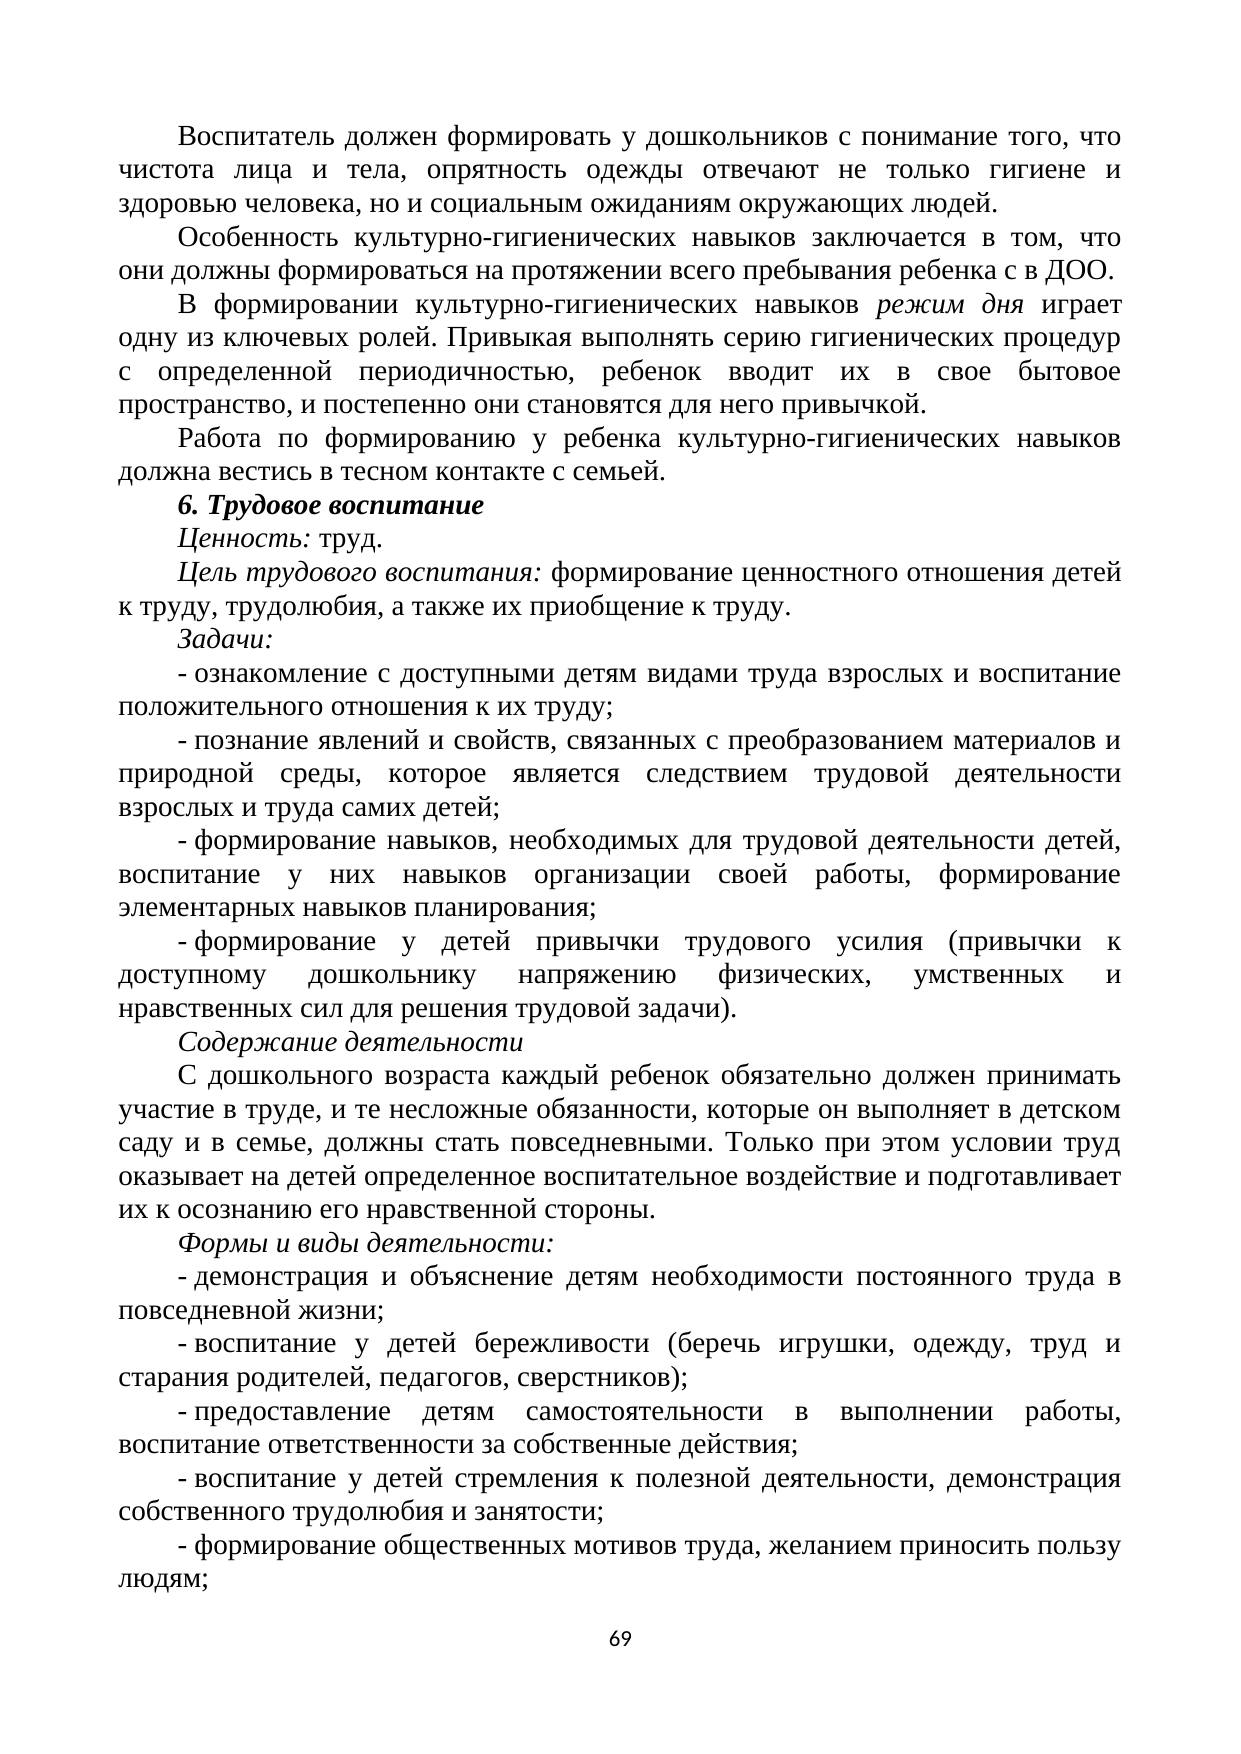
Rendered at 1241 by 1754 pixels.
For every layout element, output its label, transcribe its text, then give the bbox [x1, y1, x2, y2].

text Работа по формированию у ребенка культурно-гигиенических навыков должна вестись в тесном контакте с семьей. [118, 420, 1122, 487]
text - воспитание у детей стремления к полезной деятельности, демонстрация собственного трудолюбия и занятости; [118, 1460, 1122, 1527]
text - воспитание у детей бережливости (беречь игрушки, одежду, труд и старания родителей, педагогов, сверстников); [118, 1326, 1122, 1393]
text Задачи: [118, 621, 1122, 655]
text С дошкольного возраста каждый ребенок обязательно должен принимать участие в труде, и те несложные обязанности, которые он выполняет в детском саду и в семье, должны стать повседневными. Только при этом условии труд оказывает на детей определенное воспитательное воздействие и подготавливает их к осознанию его нравственной стороны. [118, 1057, 1122, 1225]
text - ознакомление с доступными детям видами труда взрослых и воспитание положительного отношения к их труду; [118, 655, 1122, 722]
text - предоставление детям самостоятельности в выполнении работы, воспитание ответственности за собственные действия; [118, 1393, 1122, 1460]
text - познание явлений и свойств, связанных с преобразованием материалов и природной среды, которое является следствием трудовой деятельности взрослых и труда самих детей; [118, 722, 1122, 822]
text Воспитатель должен формировать у дошкольников с понимание того, что чистота лица и тела, опрятность одежды отвечают не только гигиене и здоровью человека, но и социальным ожиданиям окружающих людей. [118, 118, 1122, 219]
text Ценность: труд. [118, 521, 1122, 554]
text Особенность культурно-гигиенических навыков заключается в том, что они должны формироваться на протяжении всего пребывания ребенка с в ДОО. [118, 219, 1122, 286]
text - формирование общественных мотивов труда, желанием приносить пользу людям; [118, 1527, 1122, 1594]
text В формировании культурно-гигиенических навыков режим дня играет одну из ключевых ролей. Привыкая выполнять серию гигиенических процедур с определенной периодичностью, ребенок вводит их в свое бытовое пространство, и постепенно они становятся для него привычкой. [118, 286, 1122, 420]
text - формирование навыков, необходимых для трудовой деятельности детей, воспитание у них навыков организации своей работы, формирование элементарных навыков планирования; [118, 822, 1122, 923]
text - формирование у детей привычки трудового усилия (привычки к доступному дошкольнику напряжению физических, умственных и нравственных сил для решения трудовой задачи). [118, 923, 1122, 1024]
text Цель трудового воспитания: формирование ценностного отношения детей к труду, трудолюбия, а также их приобщение к труду. [118, 554, 1122, 621]
text 6. Трудовое воспитание [118, 487, 1122, 521]
text Содержание деятельности [118, 1024, 1122, 1057]
text - демонстрация и объяснение детям необходимости постоянного труда в повседневной жизни; [118, 1258, 1122, 1326]
text Формы и виды деятельности: [118, 1225, 1122, 1258]
